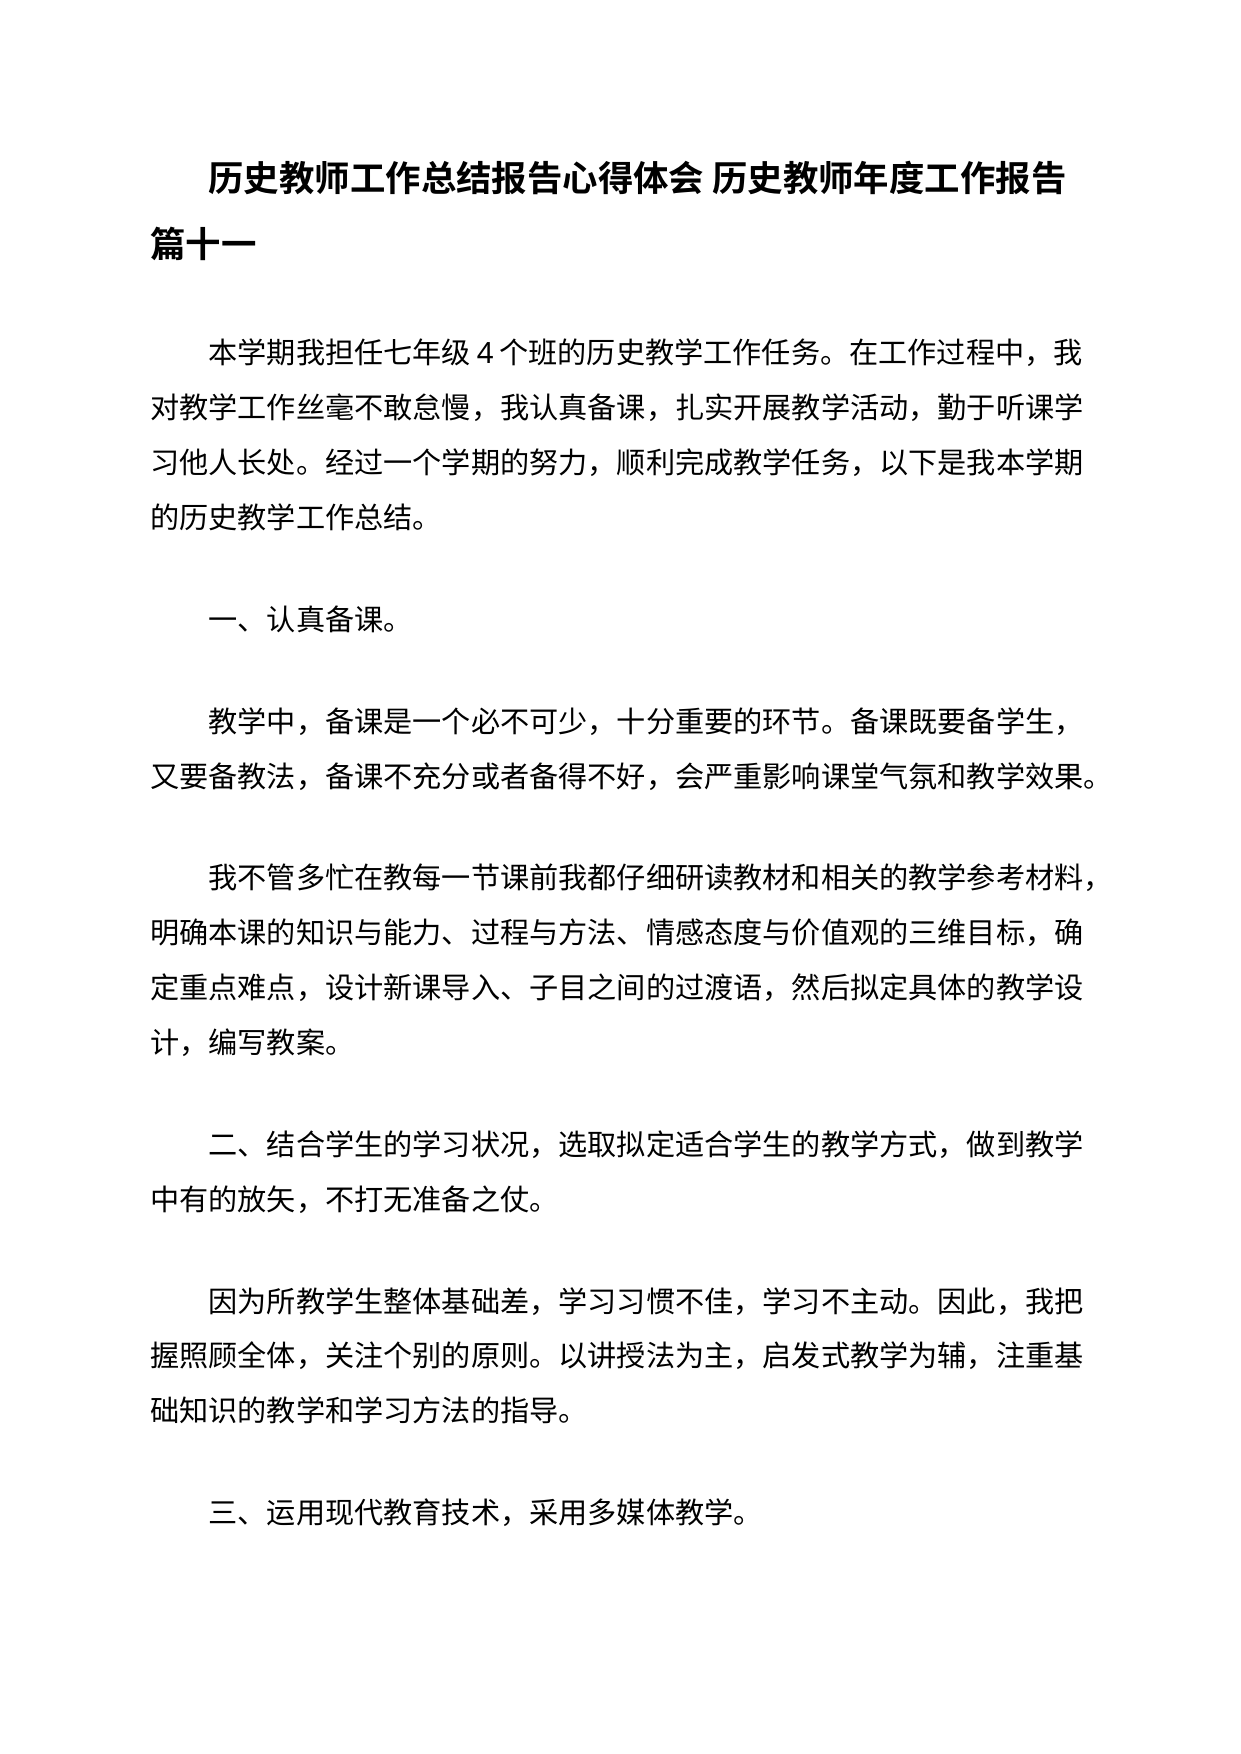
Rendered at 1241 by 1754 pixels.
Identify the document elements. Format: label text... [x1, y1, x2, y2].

text 我不管多忙在教每一节课前我都仔细研读教材和相关的教学参考材料，明确本课的知识与能力、过程与方法、情感态度与价值观的三维目标，确定重点难点，设计新课导入、子目之间的过渡语，然后拟定具体的教学设计，编写教案。 [150, 855, 1090, 1062]
text 三、运用现代教育技术，采用多媒体教学。 [150, 1490, 1090, 1532]
text 因为所教学生整体基础差，学习习惯不佳，学习不主动。因此，我把握照顾全体，关注个别的原则。以讲授法为主，启发式教学为辅，注重基础知识的教学和学习方法的指导。 [150, 1278, 1090, 1430]
text 教学中，备课是一个必不可少，十分重要的环节。备课既要备学生，又要备教法，备课不充分或者备得不好，会严重影响课堂气氛和教学效果。 [150, 698, 1090, 796]
text 本学期我担任七年级4个班的历史教学工作任务。在工作过程中，我对教学工作丝毫不敢怠慢，我认真备课，扎实开展教学活动，勤于听课学习他人长处。经过一个学期的努力，顺利完成教学任务，以下是我本学期的历史教学工作总结。 [150, 330, 1090, 537]
text 一、认真备课。 [150, 597, 1090, 639]
text 二、结合学生的学习状况，选取拟定适合学生的教学方式，做到教学中有的放矢，不打无准备之仗。 [150, 1121, 1090, 1219]
text 历史教师工作总结报告心得体会 历史教师年度工作报告篇十一 [150, 150, 1090, 268]
